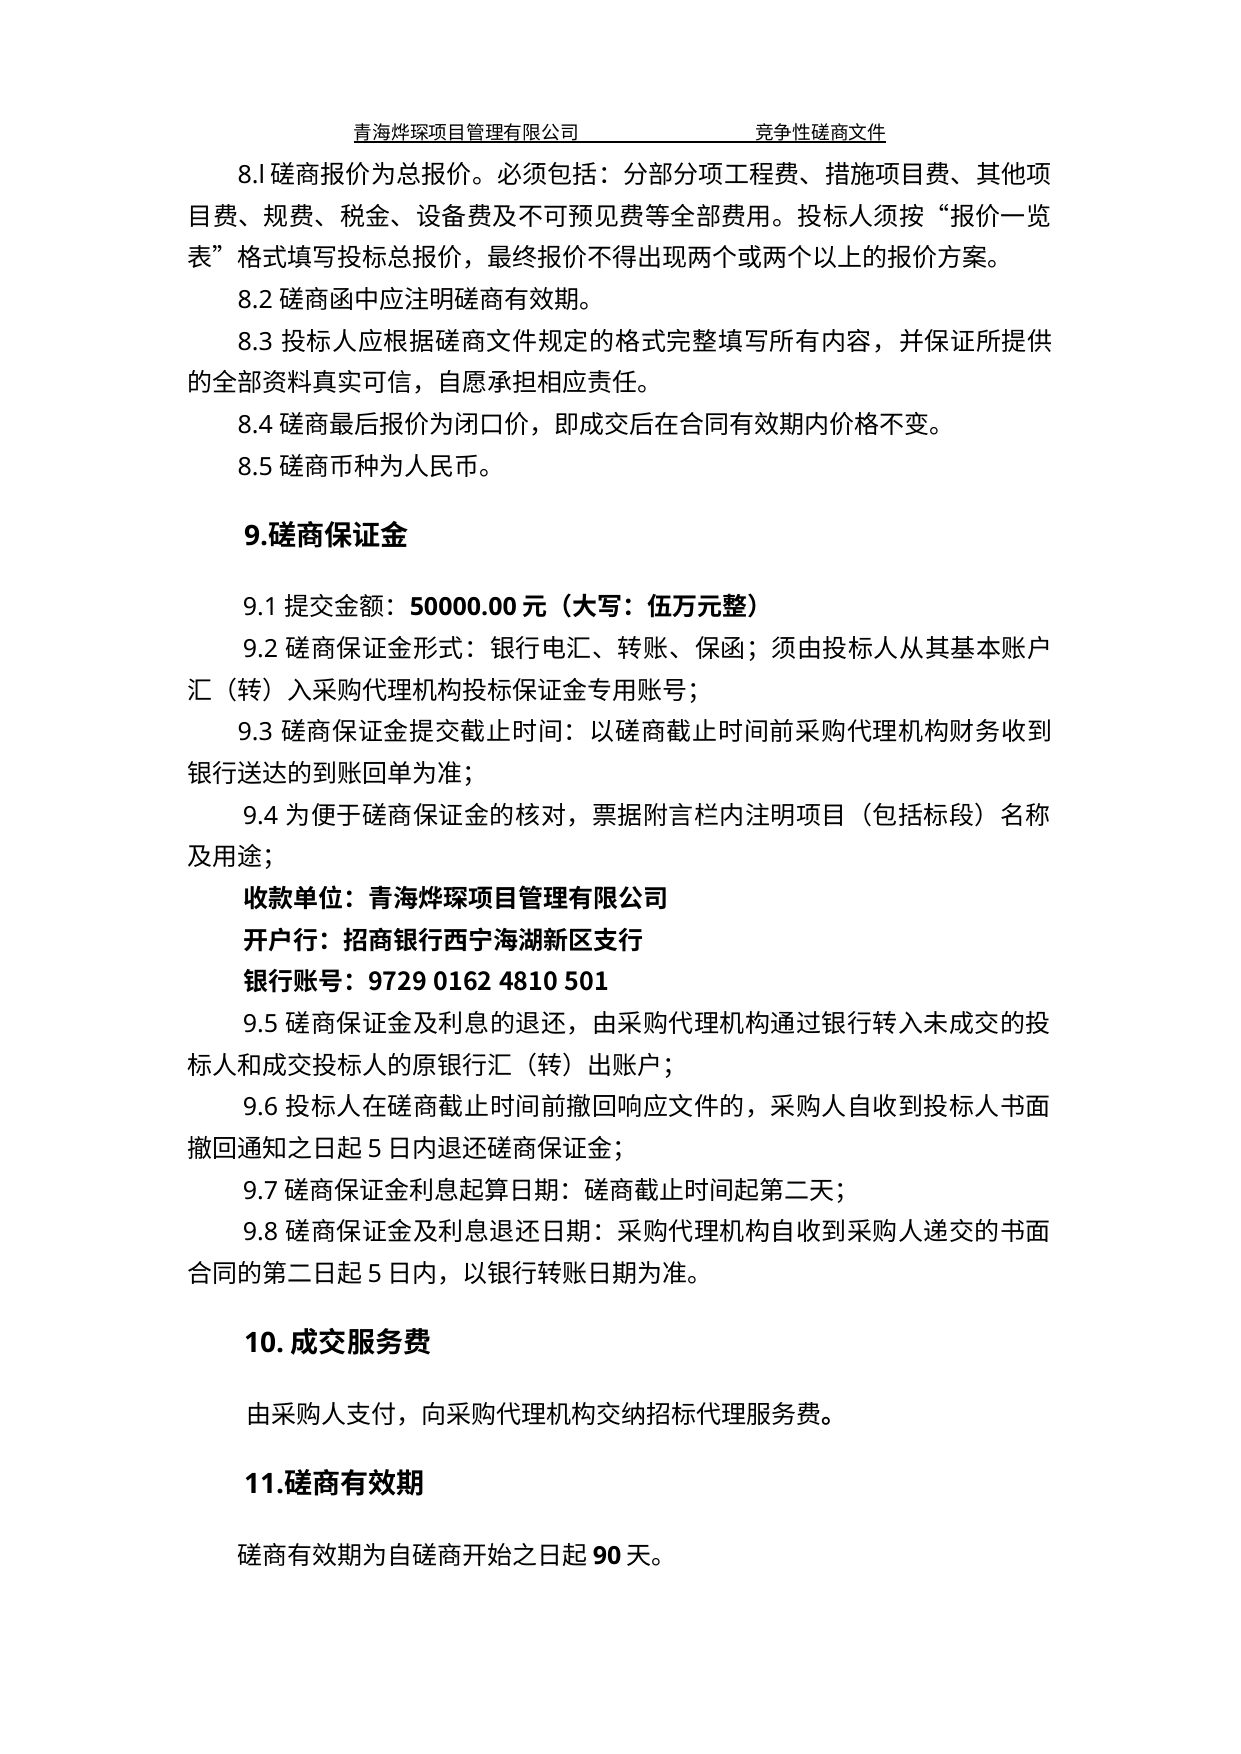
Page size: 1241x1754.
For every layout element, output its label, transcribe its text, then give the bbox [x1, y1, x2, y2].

text 9.6 投标人在磋商截止时间前撤回响应文件的，采购人自收到投标人书面撤回通知之日起5日内退还磋商保证金； [187, 1082, 1053, 1166]
text 10. 成交服务费 [187, 1320, 1053, 1361]
text 9.2 磋商保证金形式：银行电汇、转账、保函；须由投标人从其基本账户汇（转）入采购代理机构投标保证金专用账号； [187, 624, 1053, 707]
text 8.l磋商报价为总报价。必须包括：分部分项工程费、措施项目费、其他项目费、规费、税金、设备费及不可预见费等全部费用。投标人须按“报价一览表”格式填写投标总报价，最终报价不得出现两个或两个以上的报价方案。 [187, 150, 1053, 275]
text 银行账号：9729 0162 4810 501 [187, 957, 1053, 999]
text 8.2 磋商函中应注明磋商有效期。 [187, 275, 1053, 317]
text 11.磋商有效期 [187, 1461, 1053, 1502]
text 8.4 磋商最后报价为闭口价，即成交后在合同有效期内价格不变。 [187, 400, 1053, 442]
text 9.7 磋商保证金利息起算日期：磋商截止时间起第二天； [187, 1166, 1053, 1207]
text 9.8 磋商保证金及利息退还日期：采购代理机构自收到采购人递交的书面合同的第二日起5日内，以银行转账日期为准。 [187, 1207, 1053, 1291]
text 收款单位：青海烨琛项目管理有限公司 [187, 874, 1053, 916]
text 9.磋商保证金 [187, 512, 1053, 553]
text 9.4 为便于磋商保证金的核对，票据附言栏内注明项目（包括标段）名称及用途； [187, 791, 1053, 874]
text 9.1 提交金额：50000.00元（大写：伍万元整） [187, 582, 1053, 624]
text 磋商有效期为自磋商开始之日起90天。 [187, 1531, 1053, 1572]
text 由采购人支付，向采购代理机构交纳招标代理服务费。 [187, 1390, 1053, 1432]
text 8.5 磋商币种为人民币。 [187, 442, 1053, 483]
text 9.5 磋商保证金及利息的退还，由采购代理机构通过银行转入未成交的投标人和成交投标人的原银行汇（转）出账户； [187, 999, 1053, 1082]
text 9.3 磋商保证金提交截止时间：以磋商截止时间前采购代理机构财务收到银行送达的到账回单为准； [187, 707, 1053, 791]
text 8.3 投标人应根据磋商文件规定的格式完整填写所有内容，并保证所提供的全部资料真实可信，自愿承担相应责任。 [187, 317, 1053, 400]
text 开户行：招商银行西宁海湖新区支行 [187, 916, 1053, 957]
